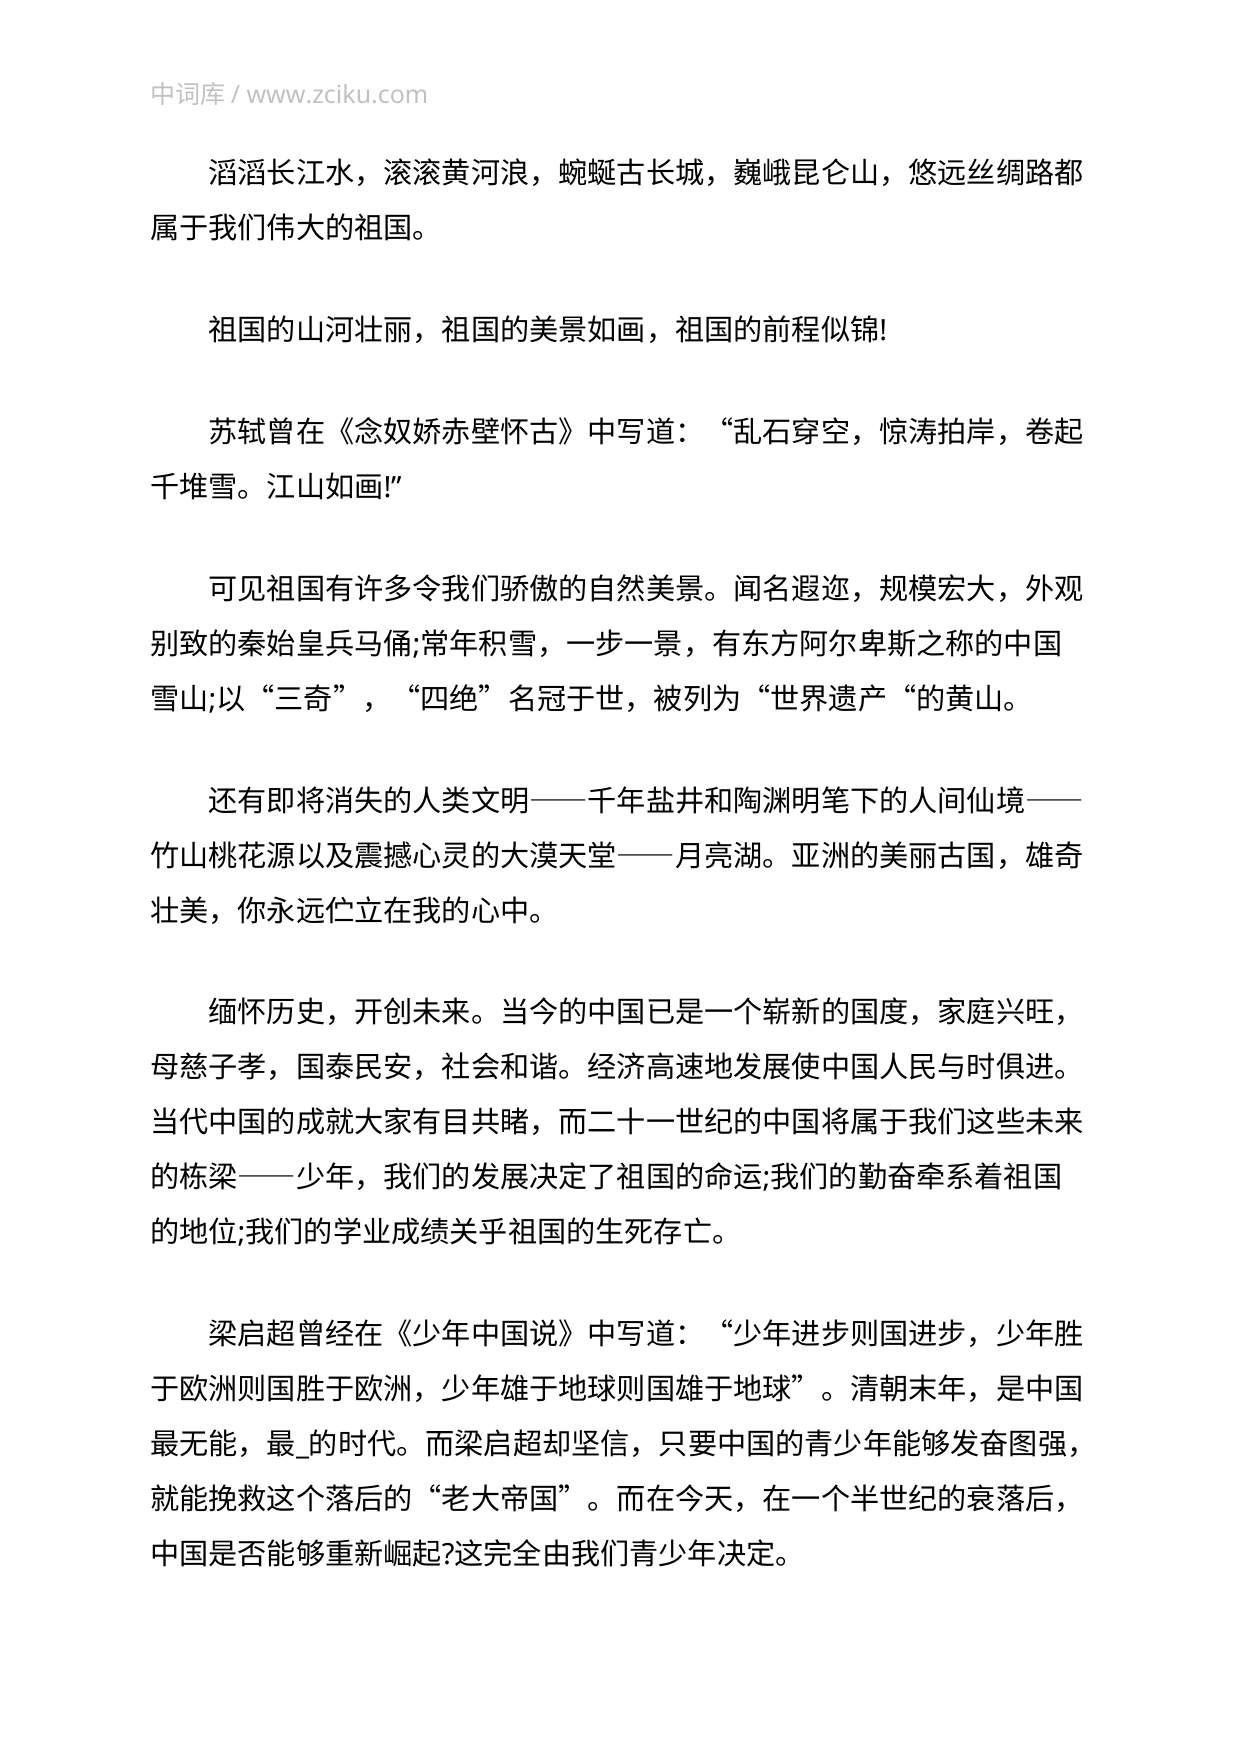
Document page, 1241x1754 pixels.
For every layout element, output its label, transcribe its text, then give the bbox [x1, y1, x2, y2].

text 祖国的山河壮丽，祖国的美景如画，祖国的前程似锦! [150, 307, 1090, 349]
text 苏轼曾在《念奴娇赤壁怀古》中写道：“乱石穿空，惊涛拍岸，卷起千堆雪。江山如画!” [150, 409, 1090, 506]
text 还有即将消失的人类文明——千年盐井和陶渊明笔下的人间仙境——竹山桃花源以及震撼心灵的大漠天堂——月亮湖。亚洲的美丽古国，雄奇壮美，你永远伫立在我的心中。 [150, 777, 1090, 929]
text 可见祖国有许多令我们骄傲的自然美景。闻名遐迩，规模宏大，外观别致的秦始皇兵马俑;常年积雪，一步一景，有东方阿尔卑斯之称的中国雪山;以“三奇”，“四绝”名冠于世，被列为“世界遗产“的黄山。 [150, 566, 1090, 718]
text 缅怀历史，开创未来。当今的中国已是一个崭新的国度，家庭兴旺，母慈子孝，国泰民安，社会和谐。经济高速地发展使中国人民与时俱进。当代中国的成就大家有目共睹，而二十一世纪的中国将属于我们这些未来的栋梁——少年，我们的发展决定了祖国的命运;我们的勤奋牵系着祖国的地位;我们的学业成绩关乎祖国的生死存亡。 [150, 989, 1090, 1251]
text 滔滔长江水，滚滚黄河浪，蜿蜒古长城，巍峨昆仑山，悠远丝绸路都属于我们伟大的祖国。 [150, 150, 1090, 247]
text 梁启超曾经在《少年中国说》中写道：“少年进步则国进步，少年胜于欧洲则国胜于欧洲，少年雄于地球则国雄于地球”。清朝末年，是中国最无能，最_的时代。而梁启超却坚信，只要中国的青少年能够发奋图强，就能挽救这个落后的“老大帝国”。而在今天，在一个半世纪的衰落后，中国是否能够重新崛起?这完全由我们青少年决定。 [150, 1311, 1090, 1573]
